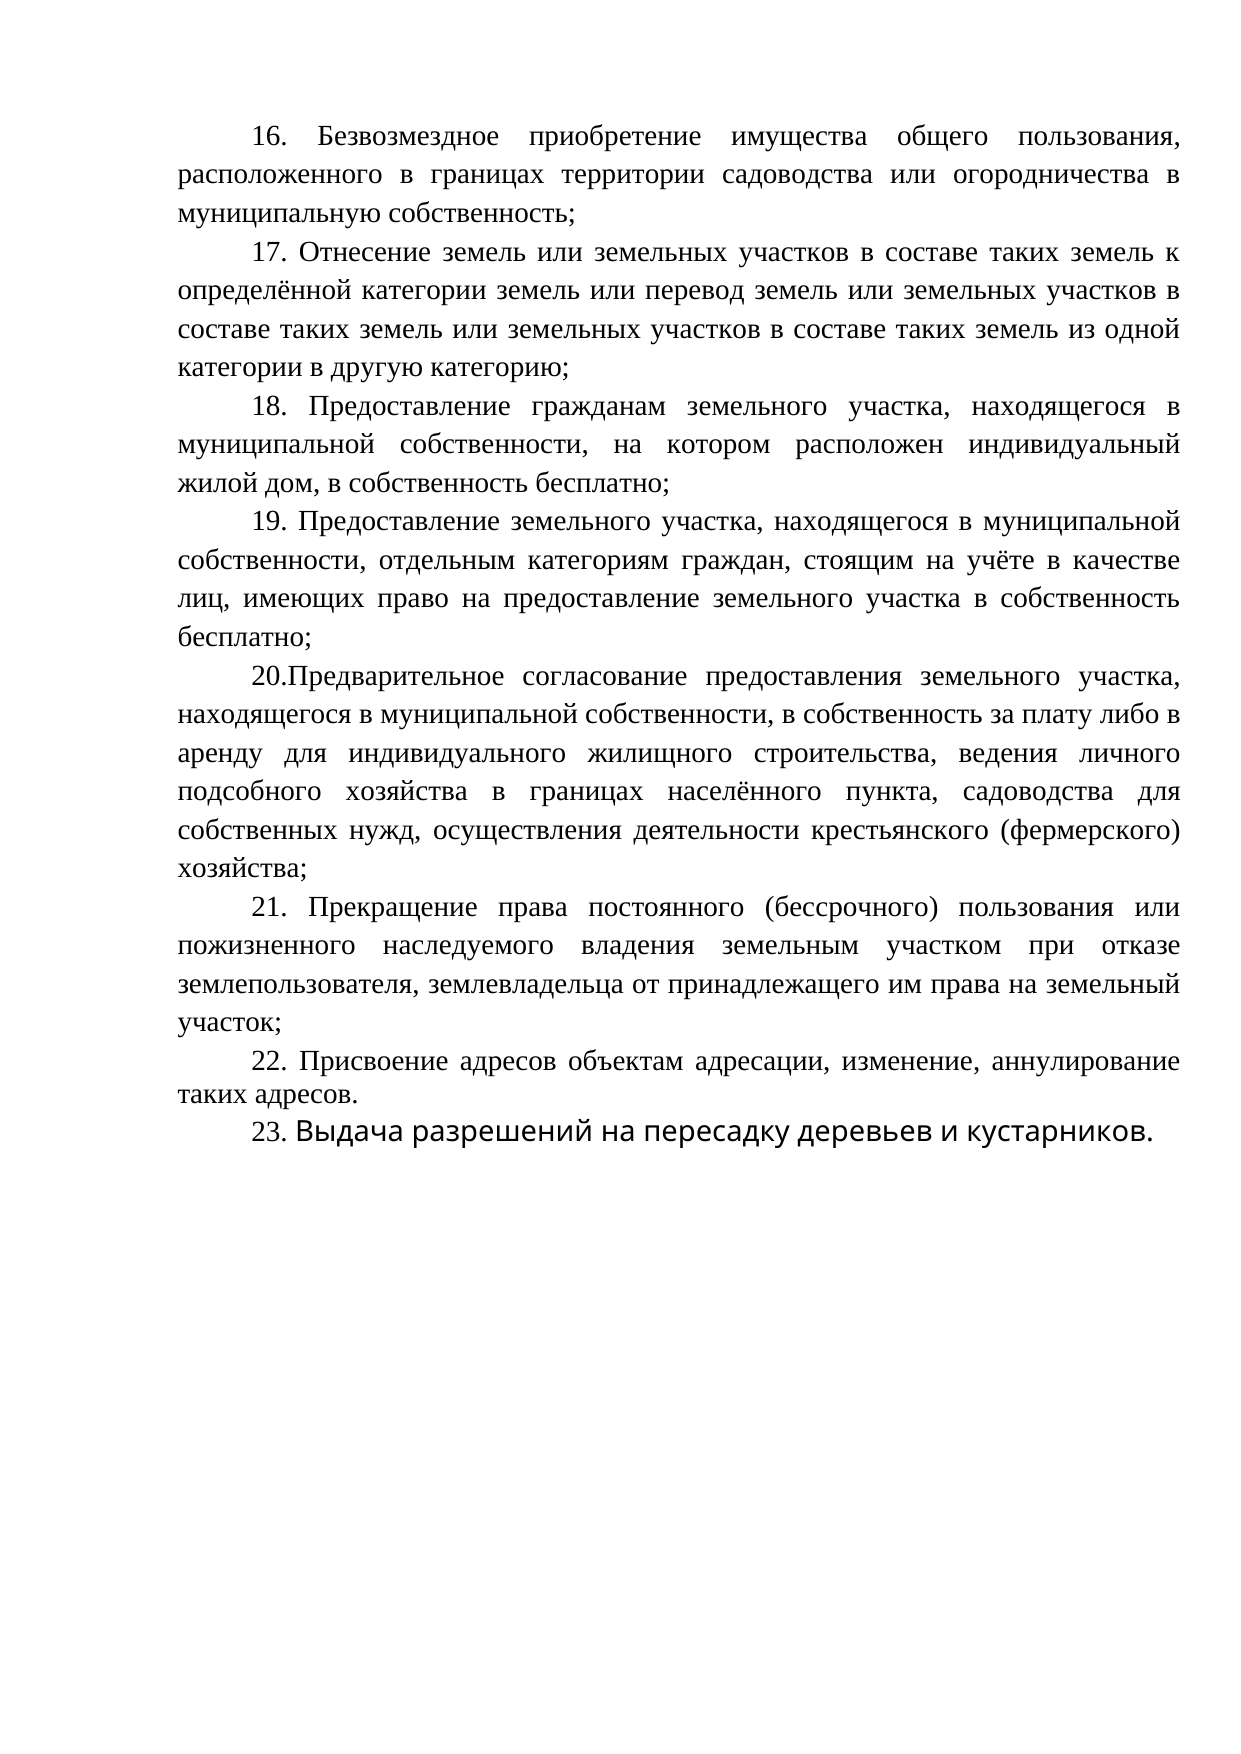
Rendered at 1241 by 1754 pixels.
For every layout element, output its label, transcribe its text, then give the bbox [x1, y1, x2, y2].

text 19. Предоставление земельного участка, находящегося в муниципальной собственности, отдельным категориям граждан, стоящим на учёте в качестве лиц, имеющих право на предоставление земельного участка в собственность бесплатно; [177, 503, 1181, 653]
text 23. Выдача разрешений на пересадку деревьев и кустарников. [177, 1110, 1181, 1150]
text 22. Присвоение адресов объектам адресации, изменение, аннулирование таких адресов. [177, 1043, 1181, 1110]
text 16. Безвозмездное приобретение имущества общего пользования, расположенного в границах территории садоводства или огородничества в муниципальную собственность; [177, 118, 1181, 229]
text 20.Предварительное согласование предоставления земельного участка, находящегося в муниципальной собственности, в собственность за плату либо в аренду для индивидуального жилищного строительства, ведения личного подсобного хозяйства в границах населённого пункта, садоводства для собственных нужд, осуществления деятельности крестьянского (фермерского) хозяйства; [177, 658, 1181, 884]
text 18. Предоставление гражданам земельного участка, находящегося в муниципальной собственности, на котором расположен индивидуальный жилой дом, в собственность бесплатно; [177, 388, 1181, 498]
text 21. Прекращение права постоянного (бессрочного) пользования или пожизненного наследуемого владения земельным участком при отказе землепользователя, землевладельца от принадлежащего им права на земельный участок; [177, 889, 1181, 1038]
text 17. Отнесение земель или земельных участков в составе таких земель к определённой категории земель или перевод земель или земельных участков в составе таких земель или земельных участков в составе таких земель из одной категории в другую категорию; [177, 234, 1181, 383]
